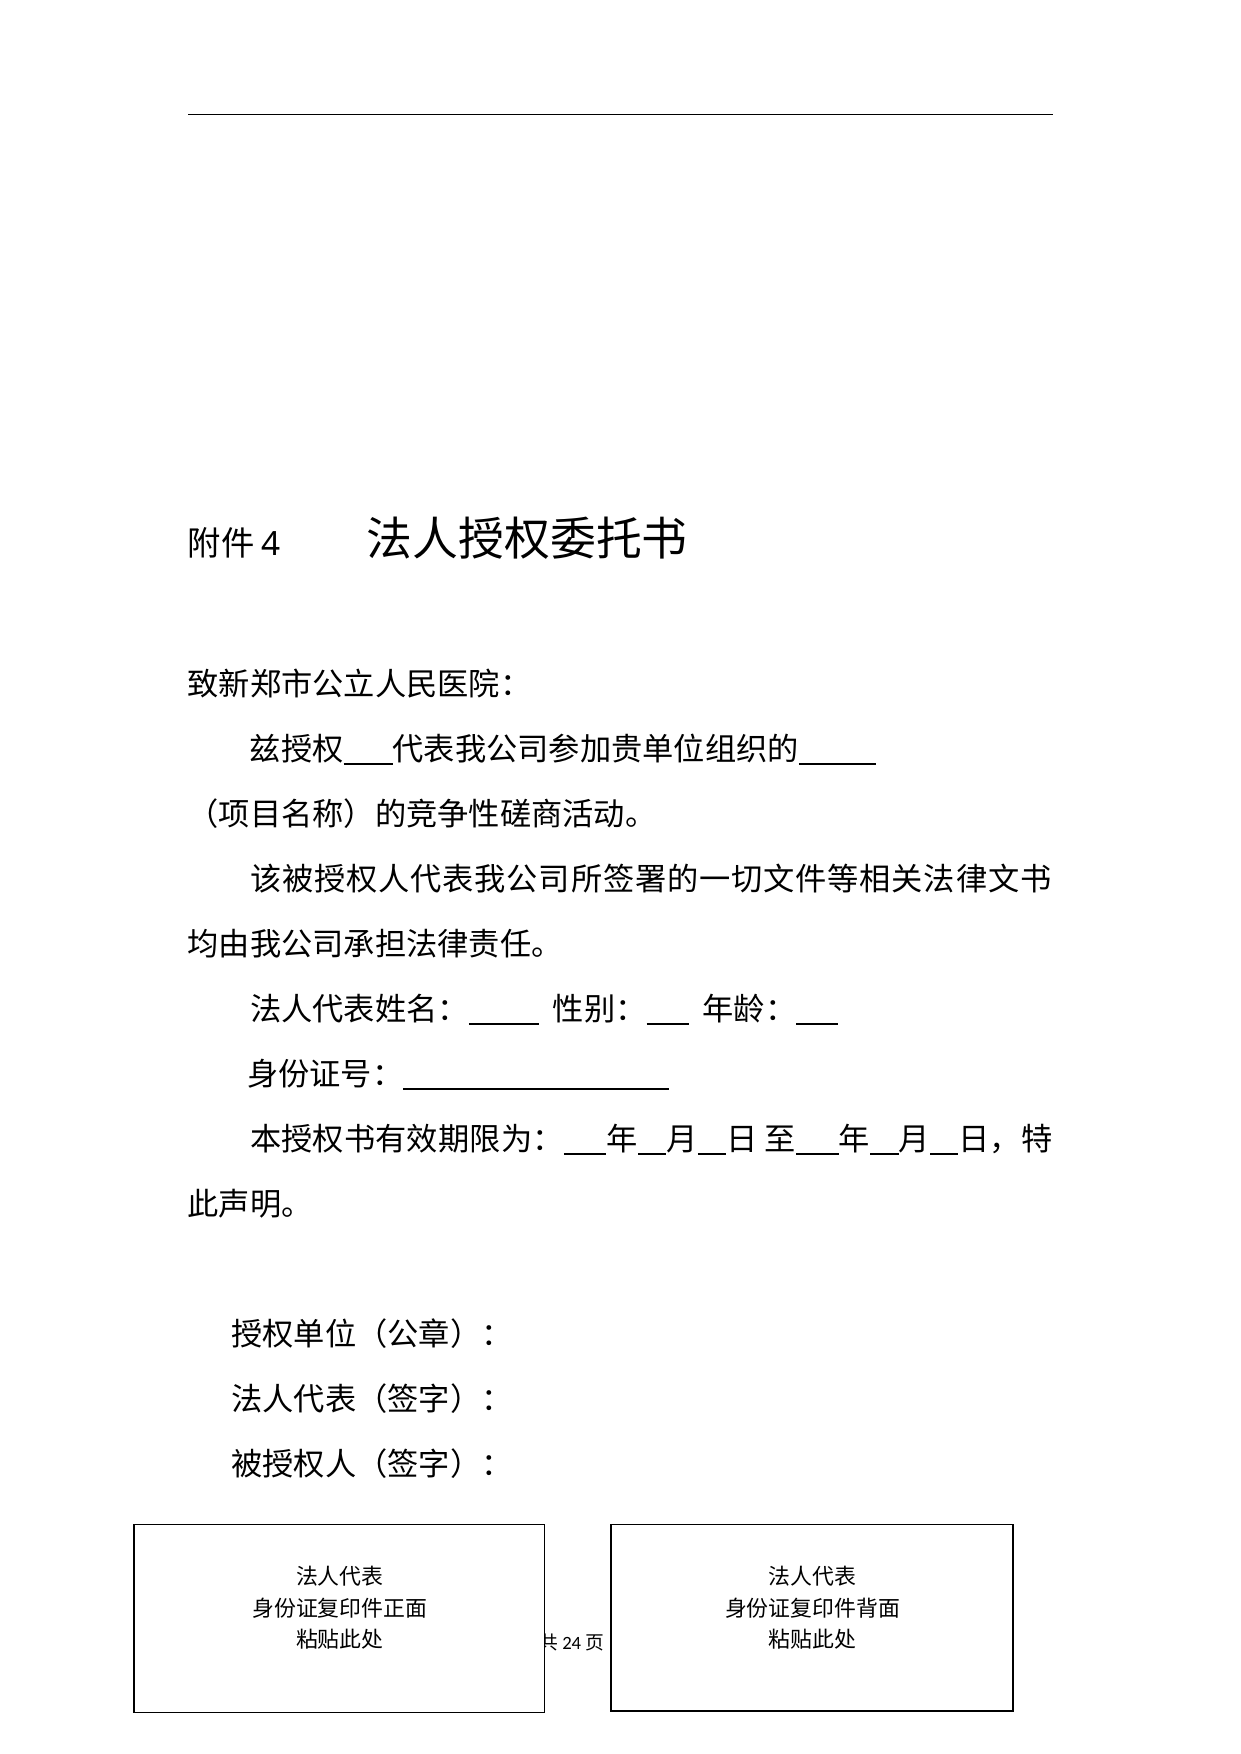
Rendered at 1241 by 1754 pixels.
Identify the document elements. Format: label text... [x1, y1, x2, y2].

text 附件4 法人授权委托书 [187, 487, 1053, 584]
text 法人代表姓名： 性别： 年龄： [187, 974, 1053, 1039]
text （项目名称）的竞争性磋商活动。 [187, 779, 1053, 844]
text 被授权人（签字）： [187, 1429, 1053, 1494]
text 法人代表（签字）： [187, 1364, 1053, 1429]
text 本授权书有效期限为： 年 月 日 至 年 月 日，特此声明。 [187, 1104, 1053, 1234]
text 兹授权 代表我公司参加贵单位组织的 [249, 714, 1053, 779]
text 致新郑市公立人民医院： [187, 649, 1053, 714]
text 该被授权人代表我公司所签署的一切文件等相关法律文书，均由我公司承担法律责任。 [187, 844, 1053, 974]
text 授权单位（公章）： [187, 1299, 1053, 1364]
text 身份证号： [187, 1039, 1053, 1104]
